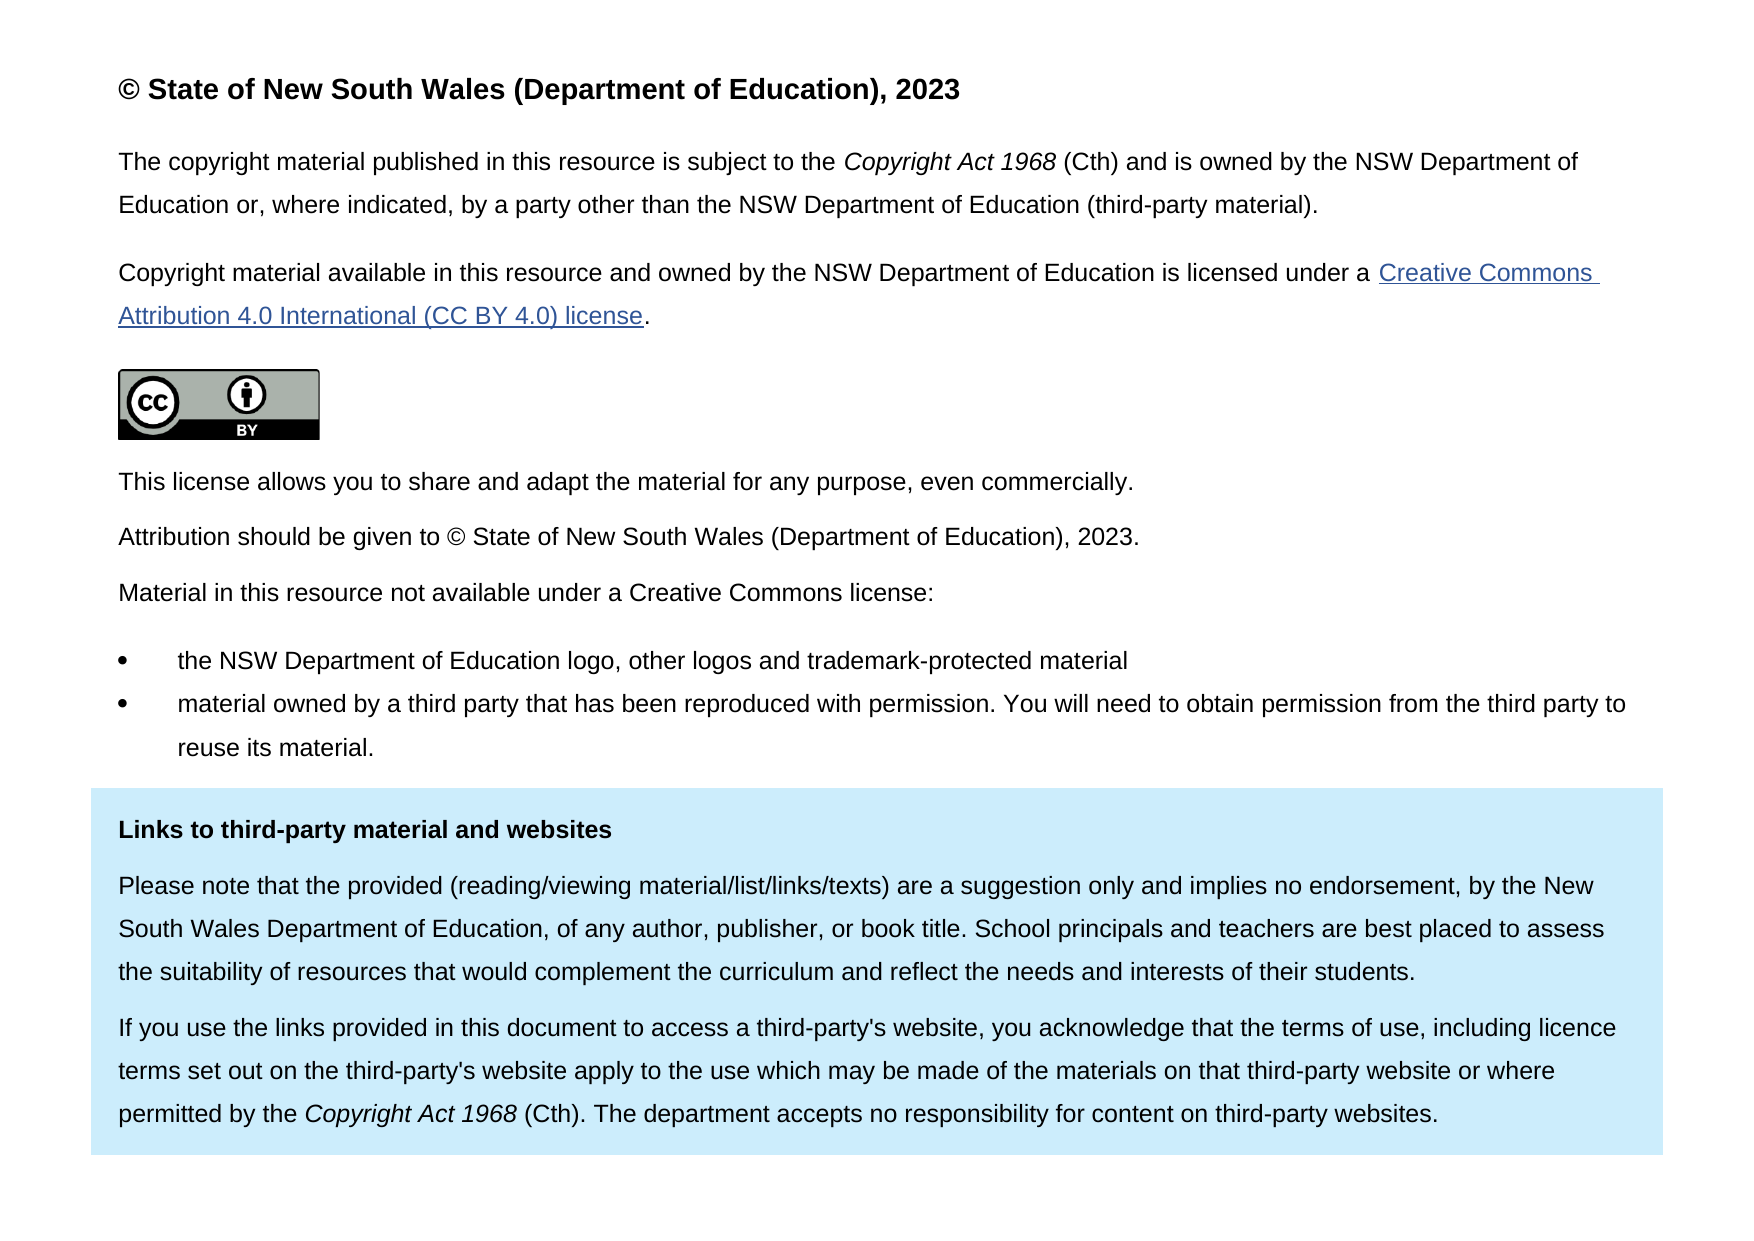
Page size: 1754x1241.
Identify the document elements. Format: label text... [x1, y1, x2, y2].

text Links to third-party material and websites [97, 794, 1657, 844]
list the NSW Department of Education logo, other logos and trademark-protected material [118, 646, 1636, 675]
text The copyright material published in this resource is subject to the Copyright Act 1968 (Cth) and is owned by the NSW Department of Education or, where indicated, by a party other than the NSW Department of Education (third-party material). [118, 147, 1636, 219]
text This license allows you to share and adapt the material for any purpose, even commercially. [118, 467, 1636, 495]
picture [118, 369, 320, 440]
text If you use the links provided in this document to access a third-party's website, you acknowledge that the terms of use, including licence terms set out on the third-party's website apply to the use which may be made of the materials on that third-party website or where permitted by the Copyright Act 1968 (Cth). The department accepts no responsibility for content on third-party websites. [97, 986, 1657, 1148]
text Material in this resource not available under a Creative Commons license: [118, 578, 1636, 607]
text Please note that the provided (reading/viewing material/list/links/texts) are a suggestion only and implies no endorsement, by the New South Wales Department of Education, of any author, publisher, or book title. School principals and teachers are best placed to assess the suitability of resources that would complement the curriculum and reflect the needs and interests of their students. [97, 844, 1657, 986]
text Copyright material available in this resource and owned by the NSW Department of Education is licensed under a Creative Commons Attribution 4.0 International (CC BY 4.0) license. [118, 258, 1636, 330]
list material owned by a third party that has been reproduced with permission. You will need to obtain permission from the third party to reuse its material. [118, 689, 1636, 761]
text Attribution should be given to © State of New South Wales (Department of Education), 2023. [118, 522, 1636, 551]
text © State of New South Wales (Department of Education), 2023 [118, 72, 1636, 105]
